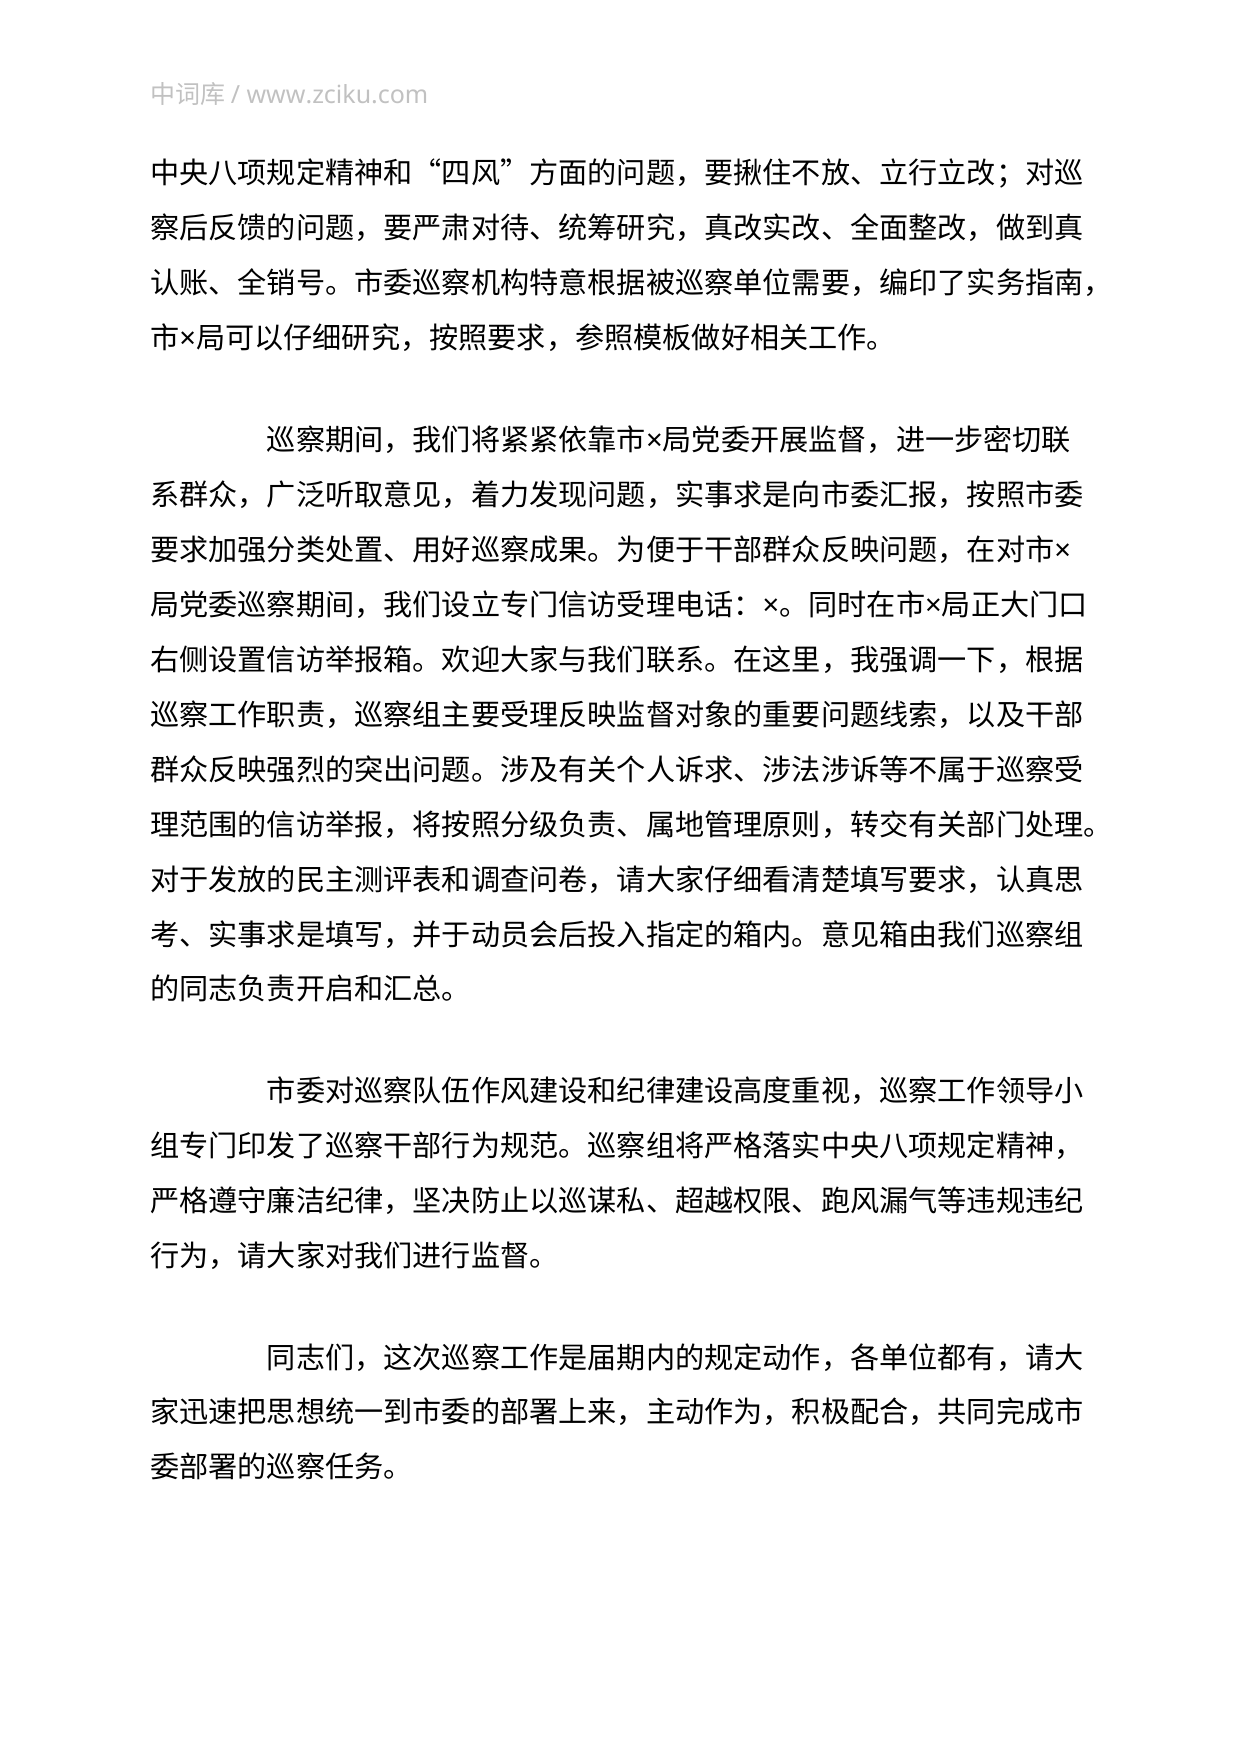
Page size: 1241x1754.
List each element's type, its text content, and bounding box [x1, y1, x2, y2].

text 同志们，这次巡察工作是届期内的规定动作，各单位都有，请大家迅速把思想统一到市委的部署上来，主动作为，积极配合，共同完成市委部署的巡察任务。 [150, 1334, 1090, 1486]
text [150, 150, 1090, 357]
text 市委对巡察队伍作风建设和纪律建设高度重视，巡察工作领导小组专门印发了巡察干部行为规范。巡察组将严格落实中央八项规定精神，严格遵守廉洁纪律，坚决防止以巡谋私、超越权限、跑风漏气等违规违纪行为，请大家对我们进行监督。 [150, 1068, 1090, 1275]
text 巡察期间，我们将紧紧依靠市×局党委开展监督，进一步密切联系群众，广泛听取意见，着力发现问题，实事求是向市委汇报，按照市委要求加强分类处置、用好巡察成果。为便于干部群众反映问题，在对市×局党委巡察期间，我们设立专门信访受理电话：×。同时在市×局正大门口右侧设置信访举报箱。欢迎大家与我们联系。在这里，我强调一下，根据巡察工作职责，巡察组主要受理反映监督对象的重要问题线索，以及干部群众反映强烈的突出问题。涉及有关个人诉求、涉法涉诉等不属于巡察受理范围的信访举报，将按照分级负责、属地管理原则，转交有关部门处理。对于发放的民主测评表和调查问卷，请大家仔细看清楚填写要求，认真思考、实事求是填写，并于动员会后投入指定的箱内。意见箱由我们巡察组的同志负责开启和汇总。 [150, 417, 1090, 1008]
